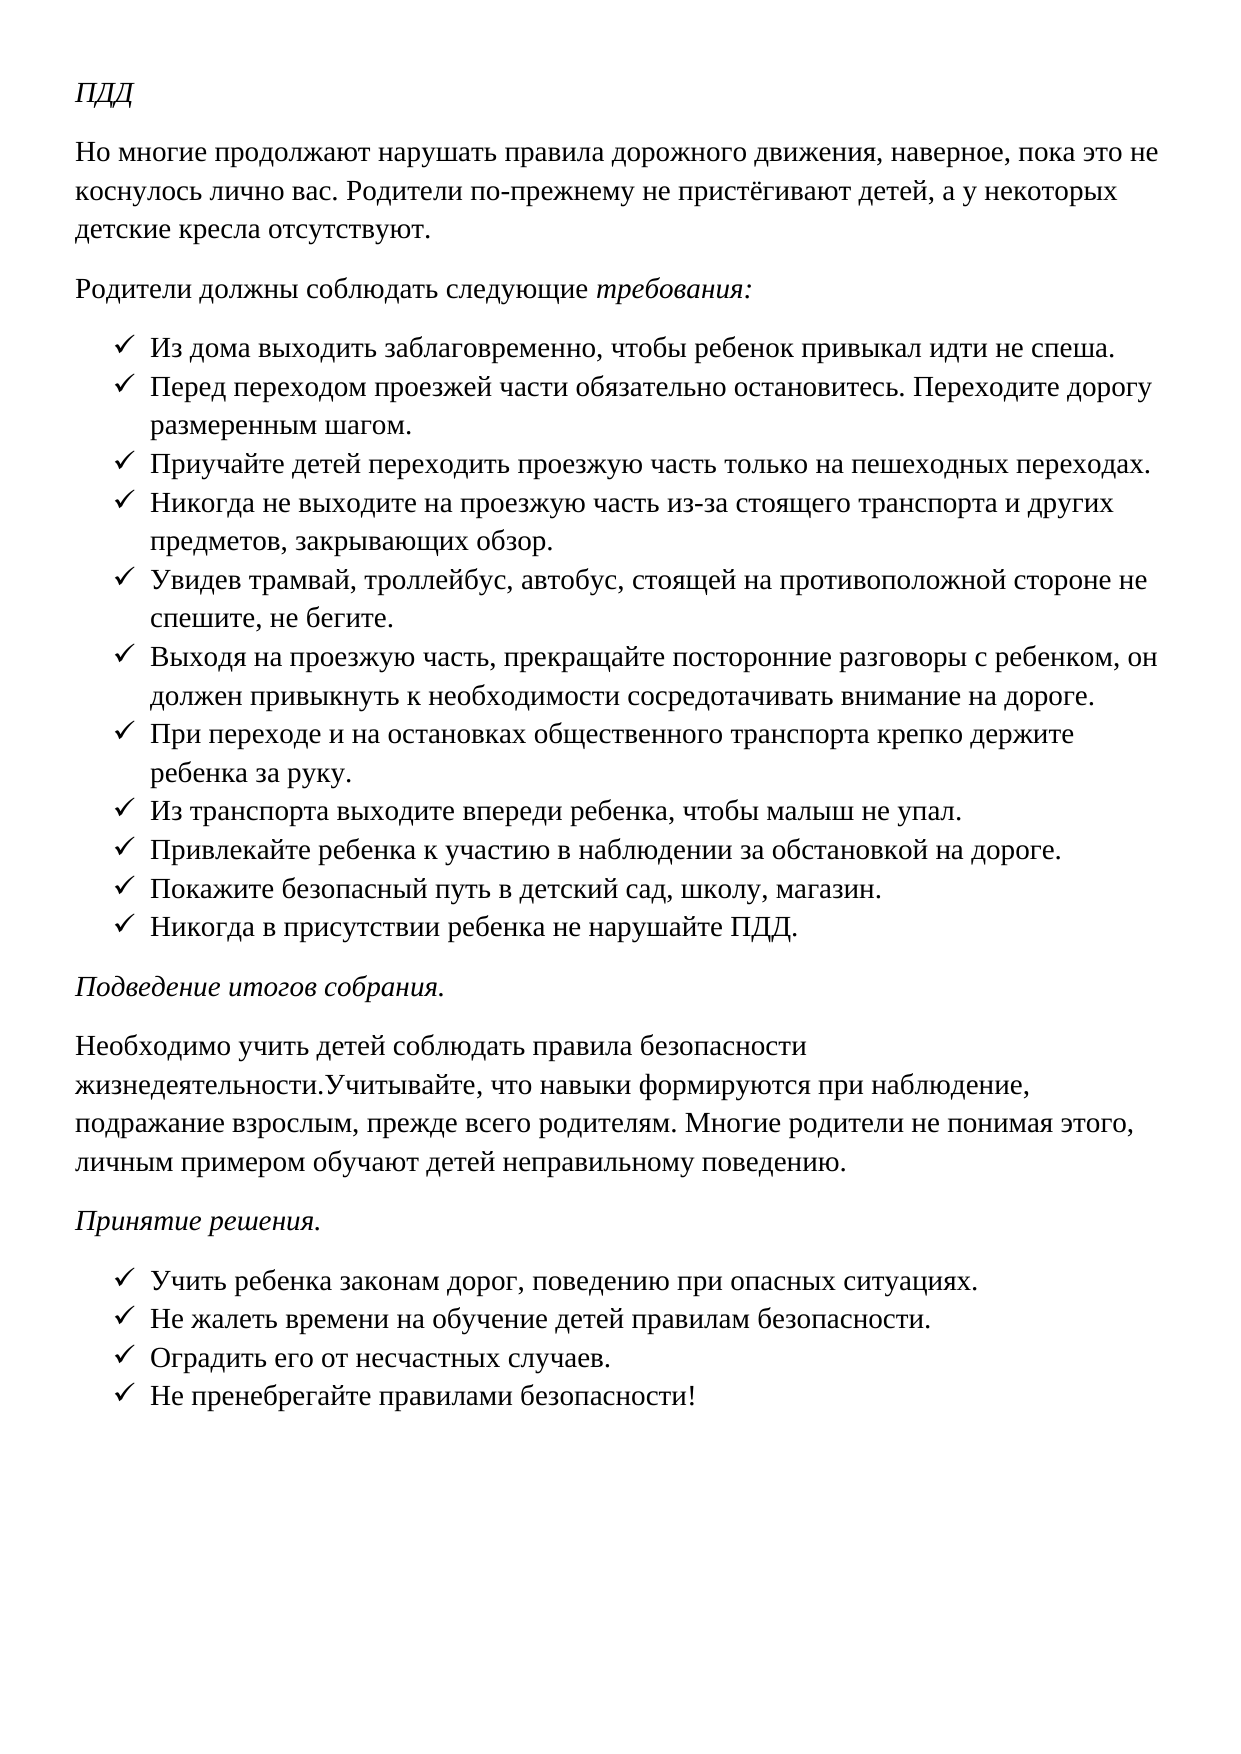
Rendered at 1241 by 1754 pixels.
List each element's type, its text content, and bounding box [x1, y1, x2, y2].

list Из дома выходить заблаговременно, чтобы ребенок привыкал идти не спеша. [112, 330, 1165, 364]
text Подведение итогов собрания. [75, 969, 1165, 1002]
text Необходимо учить детей соблюдать правила безопасности жизнедеятельности.Учитывайте, что навыки формируются при наблюдение, подражание взрослым, прежде всего родителям. Многие родители не понимая этого, личным примером обучают детей неправильному поведению. [75, 1028, 1165, 1177]
text Родители должны соблюдать следующие требования: [75, 271, 1165, 304]
list Приучайте детей переходить проезжую часть только на пешеходных переходах. [112, 446, 1165, 480]
list Не жалеть времени на обучение детей правилам безопасности. [112, 1301, 1165, 1335]
text ПДД [75, 75, 1165, 108]
text Но многие продолжают нарушать правила дорожного движения, наверное, пока это не коснулось лично вас. Родители по-прежнему не пристёгивают детей, а у некоторых детские кресла отсутствуют. [75, 134, 1165, 245]
list Никогда в присутствии ребенка не нарушайте ПДД. [112, 909, 1165, 943]
list Учить ребенка законам дорог, поведению при опасных ситуациях. [112, 1263, 1165, 1296]
list Увидев трамвай, троллейбус, автобус, стоящей на противоположной стороне не спешите, не бегите. [112, 562, 1165, 634]
text Принятие решения. [75, 1203, 1165, 1237]
list Из транспорта выходите впереди ребенка, чтобы малыш не упал. [112, 793, 1165, 827]
list Перед переходом проезжей части обязательно остановитесь. Переходите дорогу размеренным шагом. [112, 369, 1165, 441]
list Никогда не выходите на проезжую часть из-за стоящего транспорта и других предметов, закрывающих обзор. [112, 485, 1165, 557]
list Выходя на проезжую часть, прекращайте посторонние разговоры с ребенком, он должен привыкнуть к необходимости сосредотачивать внимание на дороге. [112, 639, 1165, 711]
list Привлекайте ребенка к участию в наблюдении за обстановкой на дороге. [112, 832, 1165, 866]
list Не пренебрегайте правилами безопасности! [112, 1378, 1165, 1412]
list При переходе и на остановках общественного транспорта крепко держите ребенка за руку. [112, 716, 1165, 788]
list Покажите безопасный путь в детский сад, школу, магазин. [112, 871, 1165, 904]
list Оградить его от несчастных случаев. [112, 1340, 1165, 1373]
